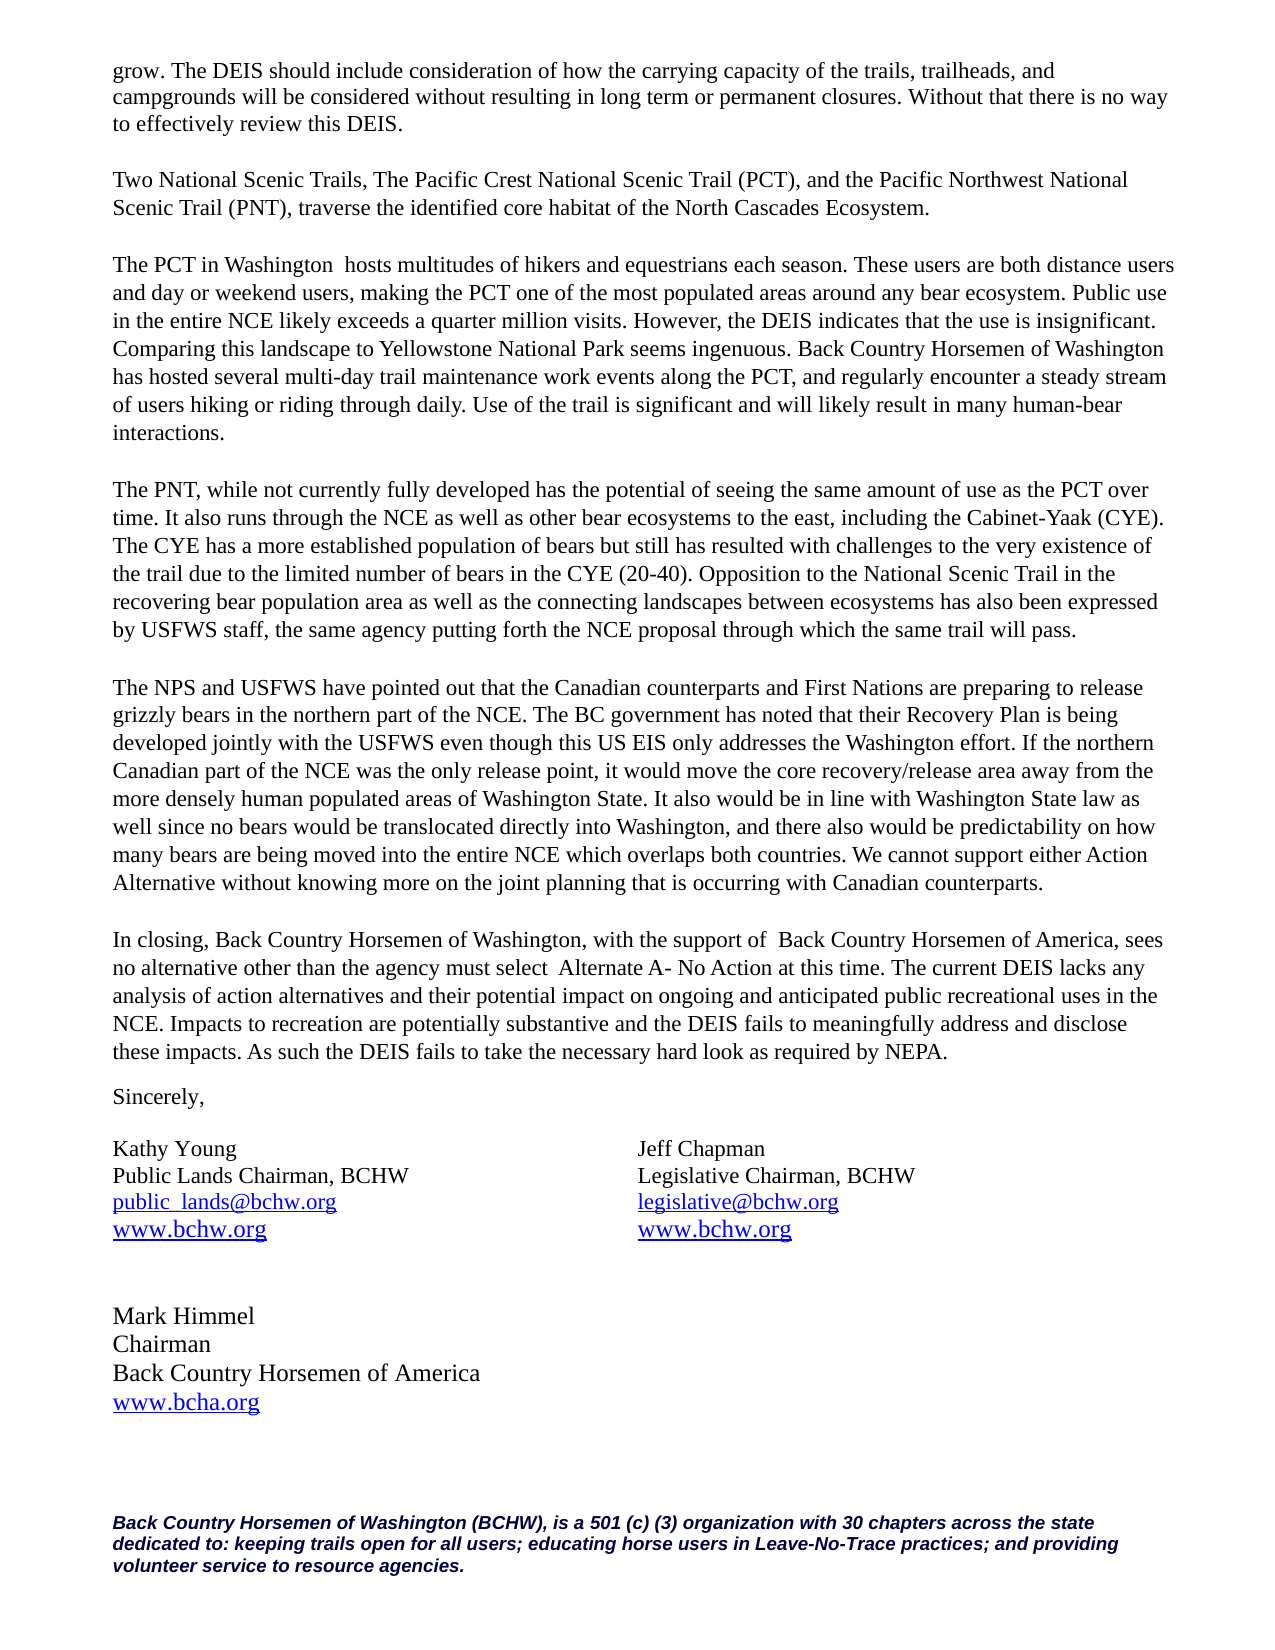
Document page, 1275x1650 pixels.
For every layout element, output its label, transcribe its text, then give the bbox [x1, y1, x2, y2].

text Sincerely, [112, 1083, 1181, 1109]
text Chairman [112, 1329, 1181, 1358]
list In closing, Back Country Horsemen of Washington, with the support of Back Country Horsemen of America, sees no alternative other than the agency must select Alternate A- No Action at this time. The current DEIS lacks any analysis of action alternatives and their potential impact on ongoing and anticipated public recreational uses in the NCE. Impacts to recreation are potentially substantive and the DEIS fails to meaningfully address and disclose these impacts. As such the DEIS fails to take the necessary hard look as required by NEPA. [112, 927, 1181, 1064]
list The PCT in Washington hosts multitudes of hikers and equestrians each season. These users are both distance users and day or weekend users, making the PCT one of the most populated areas around any bear ecosystem. Public use in the entire NCE likely exceeds a quarter million visits. However, the DEIS indicates that the use is insignificant. Comparing this landscape to Yellowstone National Park seems ingenuous. Back Country Horsemen of Washington has hosted several multi-day trail maintenance work events along the PCT, and regularly encounter a steady stream of users hiking or riding through daily. Use of the trail is significant and will likely result in many human-bear interactions. [112, 251, 1181, 445]
list The NPS and USFWS have pointed out that the Canadian counterparts and First Nations are preparing to release grizzly bears in the northern part of the NCE. The BC government has noted that their Recovery Plan is being developed jointly with the USFWS even though this US EIS only addresses the Washington effort. If the northern Canadian part of the NCE was the only release point, it would move the core recovery/release area away from the more densely human populated areas of Washington State. It also would be in line with Washington State law as well since no bears would be translocated directly into Washington, and there also would be predictability on how many bears are being moved into the entire NCE which overlaps both countries. We cannot support either Action Alternative without knowing more on the joint planning that is occurring with Canadian counterparts. [112, 673, 1181, 895]
text Kathy Young Jeff Chapman [112, 1136, 1181, 1162]
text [112, 57, 1181, 136]
text Back Country Horsemen of America [112, 1358, 1181, 1387]
text www.bcha.org [112, 1387, 1181, 1416]
text www.bchw.org www.bchw.org [112, 1214, 1181, 1243]
list The PNT, while not currently fully developed has the potential of seeing the same amount of use as the PCT over time. It also runs through the NCE as well as other bear ecosystems to the east, including the Cabinet-Yaak (CYE). The CYE has a more established population of bears but still has resulted with challenges to the very existence of the trail due to the limited number of bears in the CYE (20-40). Opposition to the National Scenic Trail in the recovering bear population area as well as the connecting landscapes between ecosystems has also been expressed by USFWS staff, the same agency putting forth the NCE proposal through which the same trail will pass. [112, 476, 1181, 642]
text Public Lands Chairman, BCHW Legislative Chairman, BCHW [112, 1162, 1181, 1188]
text public_lands@bchw.org legislative@bchw.org [112, 1188, 1181, 1214]
list Two National Scenic Trails, The Pacific Crest National Scenic Trail (PCT), and the Pacific Northwest National Scenic Trail (PNT), traverse the identified core habitat of the North Cascades Ecosystem. [112, 166, 1181, 220]
text Mark Himmel [112, 1301, 1181, 1329]
